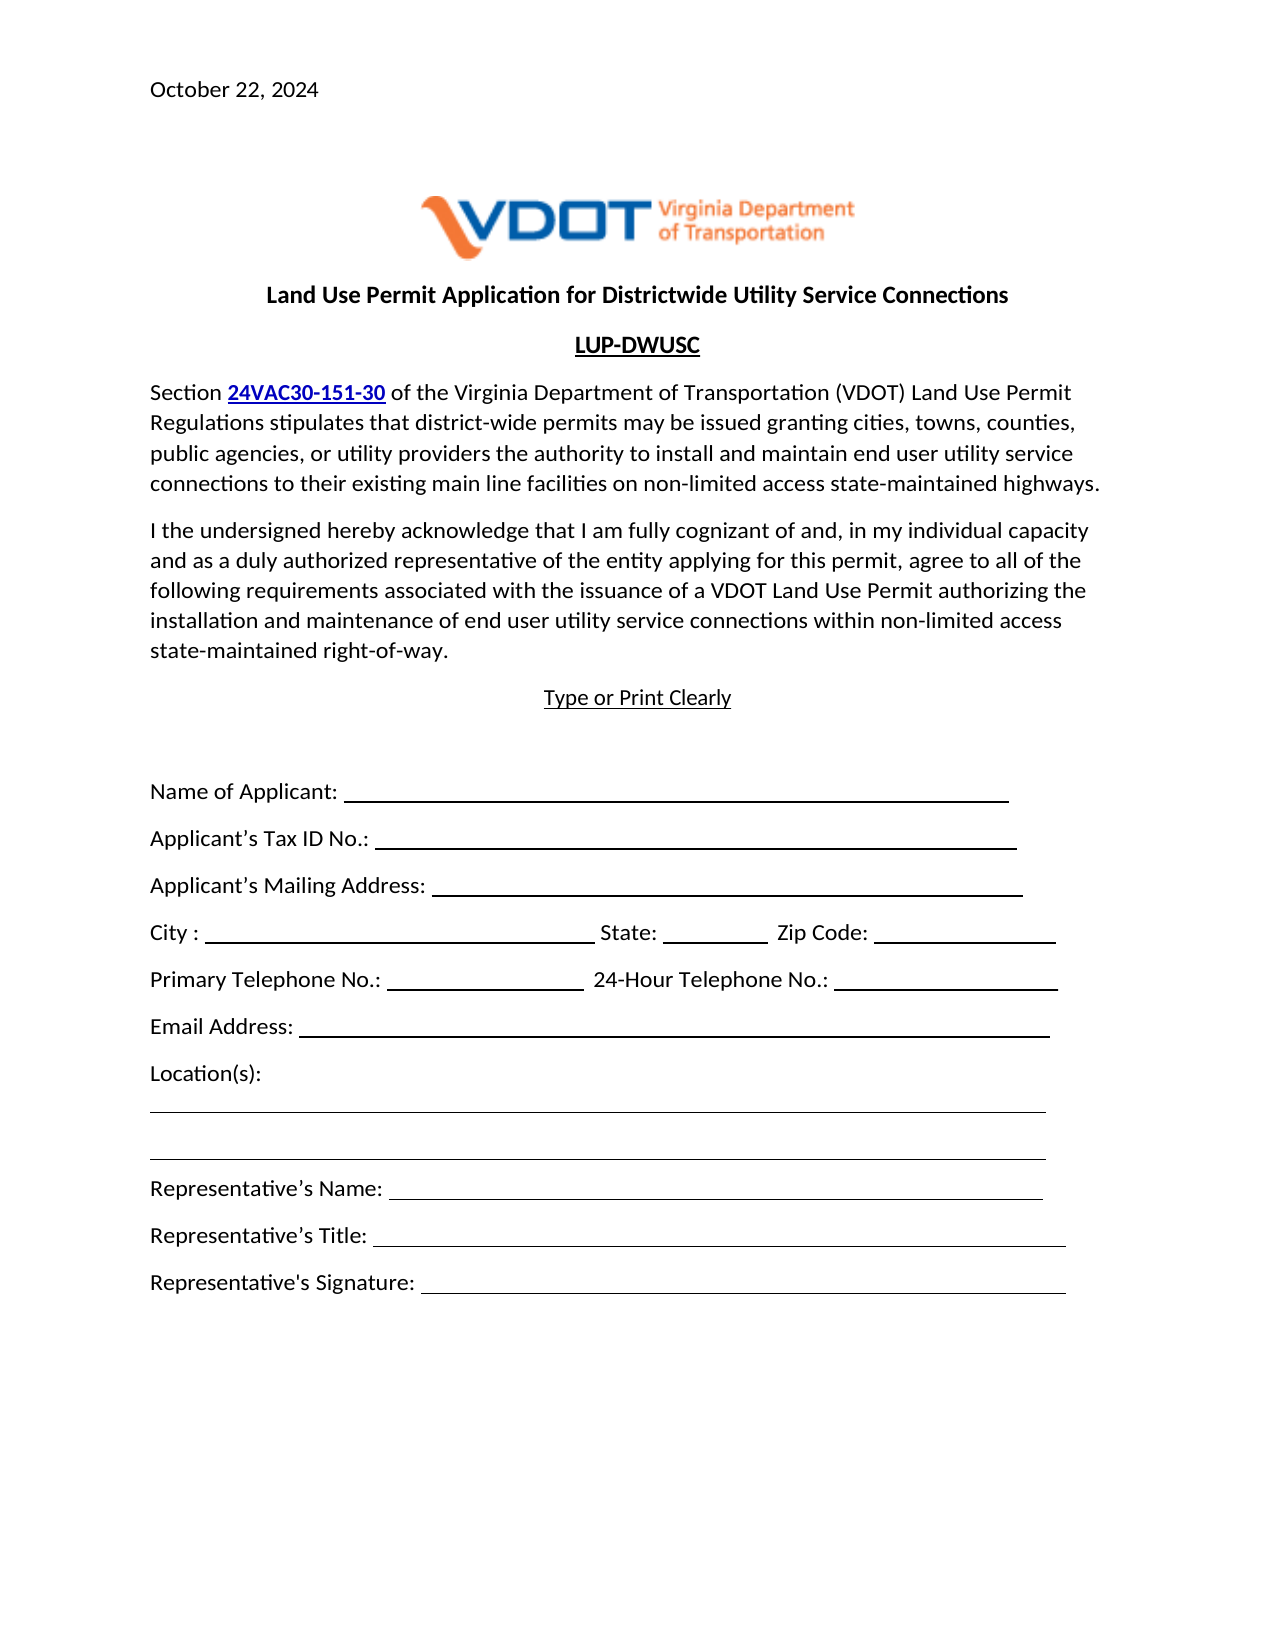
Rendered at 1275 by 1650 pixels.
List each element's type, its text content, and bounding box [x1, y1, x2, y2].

text Type or Print Clearly [138, 683, 1137, 711]
text Name of Applicant: Applicant’s Tax ID No.: Applicant’s Mailing Address: City : State: Zip Code: Primary Telephone No.: 24-Hour Telephone No.: Email Address: Location(s): [150, 777, 1056, 1087]
picture [420, 196, 855, 261]
title LUP-DWUSC [138, 329, 1137, 359]
text Section 24VAC30-151-30 of the Virginia Department of Transportation (VDOT) Land Use Permit Regulations stipulates that district-wide permits may be issued granting cities, towns, counties, public agencies, or utility providers the authority to install and maintain end user utility service connections to their existing main line facilities on non-limited access state-maintained highways. [150, 378, 1128, 497]
text I the undersigned hereby acknowledge that I am fully cognizant of and, in my individual capacity and as a duly authorized representative of the entity applying for this permit, agree to all of the following requirements associated with the issuance of a VDOT Land Use Permit authorizing the installation and maintenance of end user utility service connections within non-limited access state-maintained right-of-way. [150, 516, 1111, 664]
text October 22, 2024 [150, 75, 1137, 103]
title Land Use Permit Application for Districtwide Utility Service Connections [138, 213, 1137, 310]
text Representative’s Name: Representative’s Title: Representative's Signature: [150, 1174, 1067, 1296]
